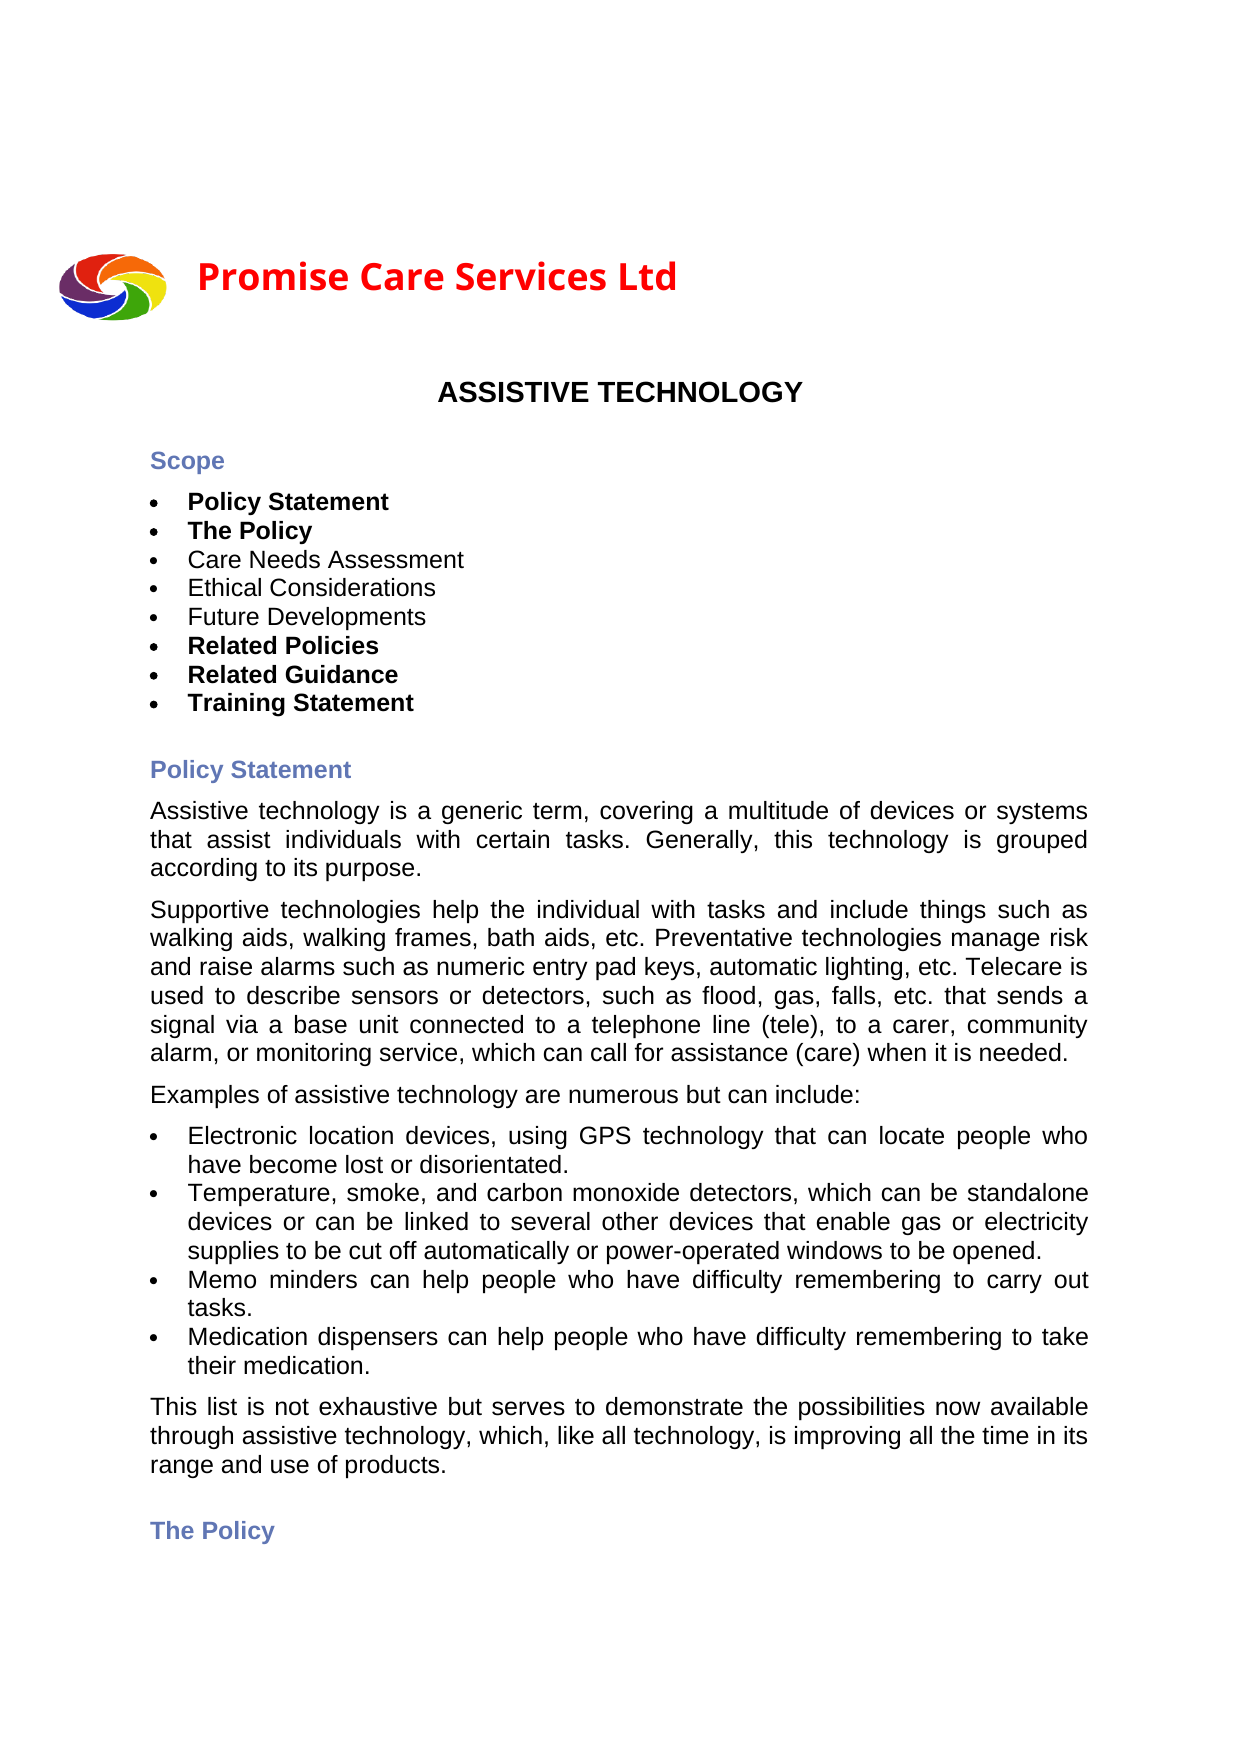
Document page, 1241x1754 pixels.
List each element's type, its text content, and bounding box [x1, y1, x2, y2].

list Related Guidance [150, 660, 1090, 688]
list Training Statement [150, 688, 1090, 717]
list Medication dispensers can help people who have difficulty remembering to take their medication. [150, 1322, 1090, 1380]
text Examples of assistive technology are numerous but can include: [150, 1080, 1090, 1108]
list Care Needs Assessment [150, 545, 1090, 573]
text ASSISTIVE TECHNOLOGY [150, 341, 1090, 408]
list Temperature, smoke, and carbon monoxide detectors, which can be standalone devices or can be linked to several other devices that enable gas or electricity supplies to be cut off automatically or power-operated windows to be opened. [150, 1178, 1090, 1265]
text Supportive technologies help the individual with tasks and include things such as walking aids, walking frames, bath aids, etc. Preventative technologies manage risk and raise alarms such as numeric entry pad keys, automatic lighting, etc. Telecare is used to describe sensors or detectors, such as flood, gas, falls, etc. that sends a signal via a base unit connected to a telephone line (tele), to a carer, community alarm, or monitoring service, which can call for assistance (care) when it is needed. [150, 895, 1090, 1067]
list Policy Statement [150, 487, 1090, 516]
list Future Developments [150, 602, 1090, 631]
list Memo minders can help people who have difficulty remembering to carry out tasks. [150, 1265, 1090, 1322]
list Electronic location devices, using GPS technology that can locate people who have become lost or disorientated. [150, 1121, 1090, 1178]
picture [53, 250, 170, 320]
subtitle Policy Statement [150, 755, 1090, 783]
list Ethical Considerations [150, 573, 1090, 602]
text This list is not exhaustive but serves to demonstrate the possibilities now available through assistive technology, which, like all technology, is improving all the time in its range and use of products. [150, 1392, 1090, 1478]
subtitle Scope [150, 446, 1090, 475]
text Promise Care Services Ltd [150, 251, 1090, 302]
list The Policy [150, 516, 1090, 545]
text Assistive technology is a generic term, covering a multitude of devices or systems that assist individuals with certain tasks. Generally, this technology is grouped according to its purpose. [150, 796, 1090, 882]
list Related Policies [150, 631, 1090, 660]
subtitle The Policy [150, 1516, 1090, 1545]
